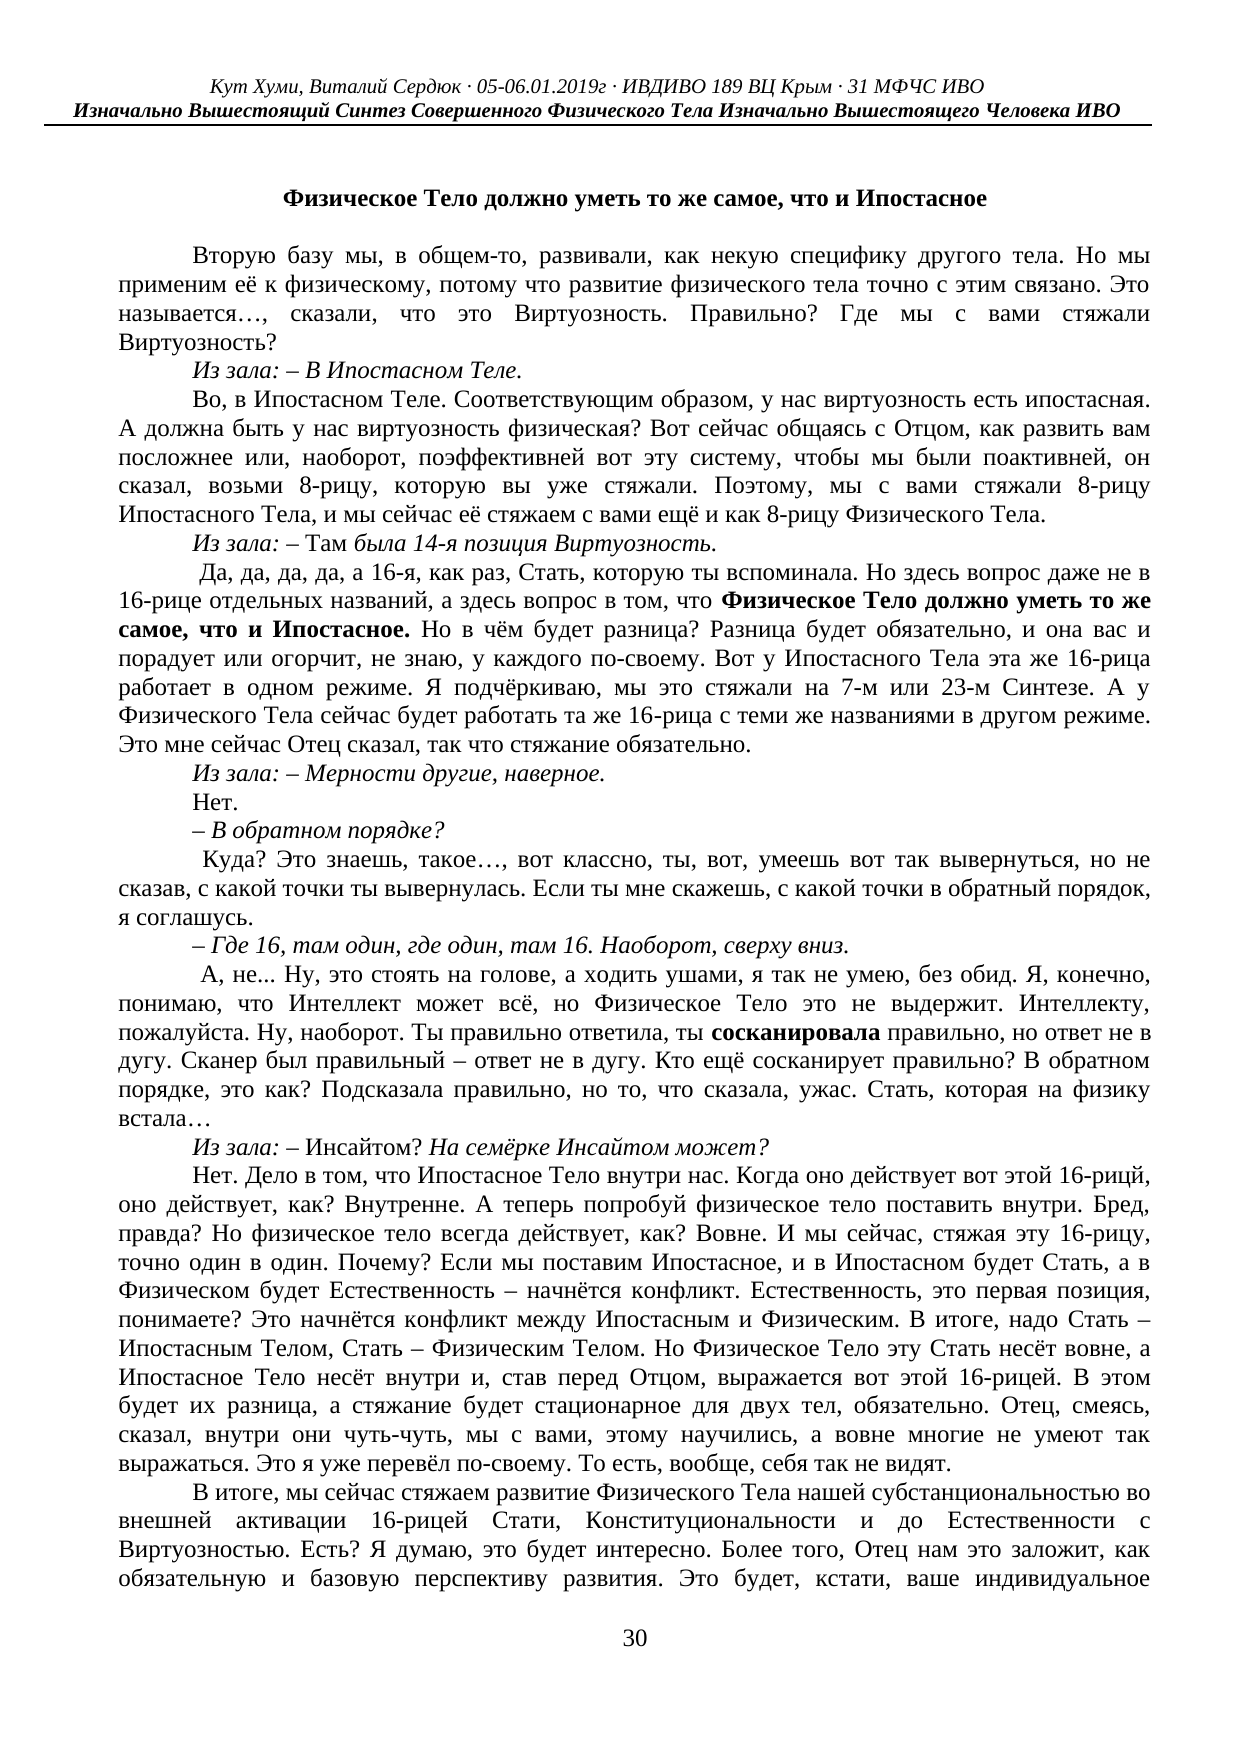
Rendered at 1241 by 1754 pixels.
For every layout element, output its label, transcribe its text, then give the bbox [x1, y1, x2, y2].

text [118, 1477, 1152, 1592]
text Во, в Ипостасном Теле. Соответствующим образом, у нас виртуозность есть ипостасная. А должна быть у нас виртуозность физическая? Вот сейчас общаясь с Отцом, как развить вам посложнее или, наоборот, поэффективней вот эту систему, чтобы мы были поактивней, он сказал, возьми 8-рицу, которую вы уже стяжали. Поэтому, мы с вами стяжали 8-рицу Ипостасного Тела, и мы сейчас её стяжаем с вами ещё и как 8-рицу Физического Тела. [118, 384, 1152, 528]
text – В обратном порядке? [118, 816, 1152, 844]
text А, не... Ну, это стоять на голове, а ходить ушами, я так не умею, без обид. Я, конечно, понимаю, что Интеллект может всё, но Физическое Тело это не выдержит. Интеллекту, пожалуйста. Ну, наоборот. Ты правильно ответила, ты сосканировала правильно, но ответ не в дугу. Сканер был правильный – ответ не в дугу. Кто ещё сосканирует правильно? В обратном порядке, это как? Подсказала правильно, но то, что сказала, ужас. Стать, которая на физику встала… [118, 959, 1152, 1132]
text Нет. Дело в том, что Ипостасное Тело внутри нас. Когда оно действует вот этой 16-рицй, оно действует, как? Внутренне. А теперь попробуй физическое тело поставить внутри. Бред, правда? Но физическое тело всегда действует, как? Вовне. И мы сейчас, стяжая эту 16-рицу, точно один в один. Почему? Если мы поставим Ипостасное, и в Ипостасном будет Стать, а в Физическом будет Естественность – начнётся конфликт. Естественность, это первая позиция, понимаете? Это начнётся конфликт между Ипостасным и Физическим. В итоге, надо Стать – Ипостасным Телом, Стать – Физическим Телом. Но Физическое Тело эту Стать несёт вовне, а Ипостасное Тело несёт внутри и, став перед Отцом, выражается вот этой 16-рицей. В этом будет их разница, а стяжание будет стационарное для двух тел, обязательно. Отец, смеясь, сказал, внутри они чуть-чуть, мы с вами, этому научились, а вовне многие не умеют так выражаться. Это я уже перевёл по-своему. То есть, вообще, себя так не видят. [118, 1161, 1152, 1477]
text Из зала: – Инсайтом? На семёрке Инсайтом может? [118, 1132, 1152, 1161]
text Куда? Это знаешь, такое…, вот классно, ты, вот, умеешь вот так вывернуться, но не сказав, с какой точки ты вывернулась. Если ты мне скажешь, с какой точки в обратный порядок, я соглашусь. [118, 844, 1152, 931]
text Нет. [118, 787, 1152, 816]
subtitle Физическое Тело должно уметь то же самое, что и Ипостасное [118, 183, 1152, 212]
text Из зала: – В Ипостасном Теле. [118, 356, 1152, 384]
text Да, да, да, да, а 16-я, как раз, Стать, которую ты вспоминала. Но здесь вопрос даже не в 16-рице отдельных названий, а здесь вопрос в том, что Физическое Тело должно уметь то же самое, что и Ипостасное. Но в чём будет разница? Разница будет обязательно, и она вас и порадует или огорчит, не знаю, у каждого по-своему. Вот у Ипостасного Тела эта же 16-рица работает в одном режиме. Я подчёркиваю, мы это стяжали на 7-м или 23-м Синтезе. А у Физического Тела сейчас будет работать та же 16-рица с теми же названиями в другом режиме. Это мне сейчас Отец сказал, так что стяжание обязательно. [118, 557, 1152, 758]
text Вторую базу мы, в общем-то, развивали, как некую специфику другого тела. Но мы применим её к физическому, потому что развитие физического тела точно с этим связано. Это называется…, сказали, что это Виртуозность. Правильно? Где мы с вами стяжали Виртуозность? [118, 241, 1152, 356]
text – Где 16, там один, где один, там 16. Наоборот, сверху вниз. [118, 931, 1152, 959]
text Из зала: – Мерности другие, наверное. [118, 758, 1152, 787]
text Из зала: – Там была 14-я позиция Виртуозность. [118, 528, 1152, 557]
